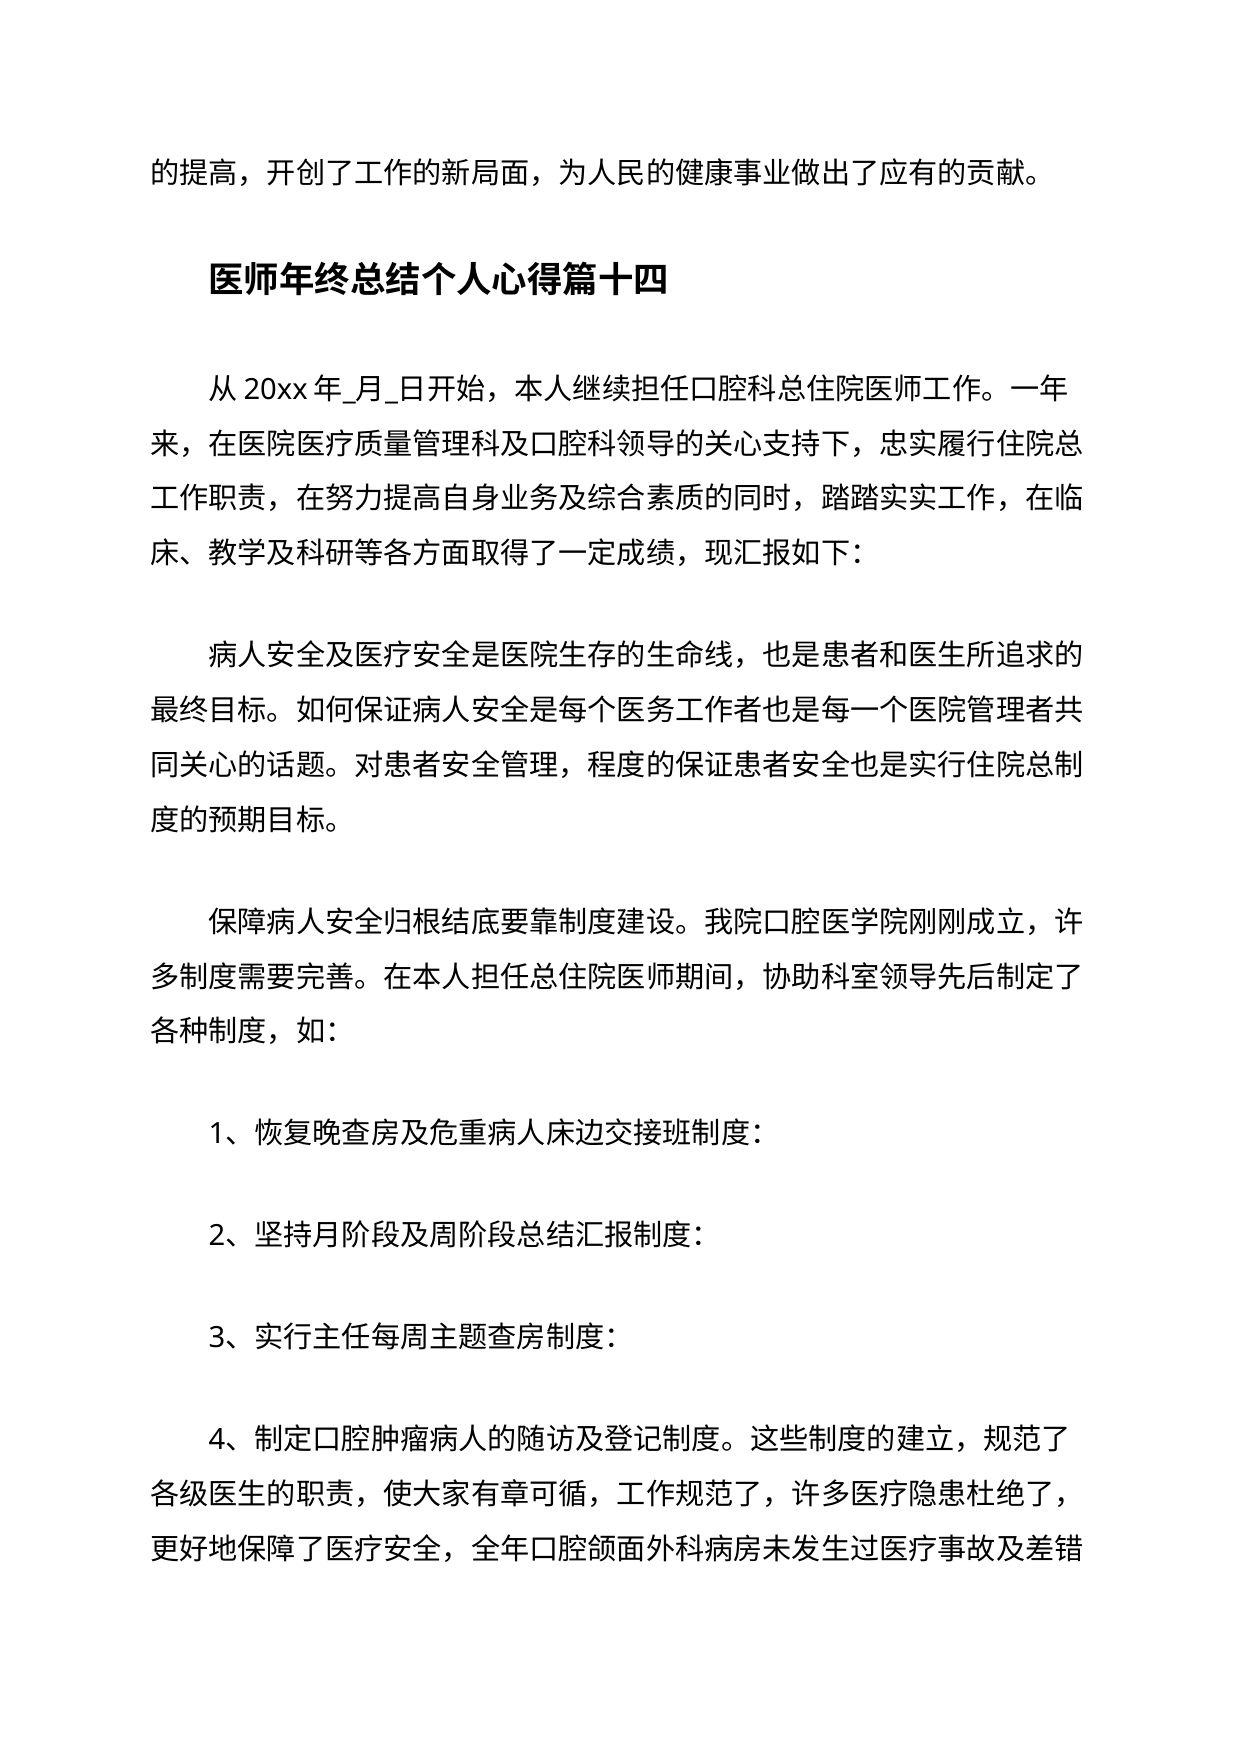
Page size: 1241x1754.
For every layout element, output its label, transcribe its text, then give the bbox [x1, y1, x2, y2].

text 1、恢复晚查房及危重病人床边交接班制度： [150, 1110, 1090, 1152]
text 保障病人安全归根结底要靠制度建设。我院口腔医学院刚刚成立，许多制度需要完善。在本人担任总住院医师期间，协助科室领导先后制定了各种制度，如： [150, 898, 1090, 1050]
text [150, 150, 1090, 192]
text 医师年终总结个人心得篇十四 [150, 252, 1090, 303]
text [150, 1416, 1090, 1568]
text 病人安全及医疗安全是医院生存的生命线，也是患者和医生所追求的最终目标。如何保证病人安全是每个医务工作者也是每一个医院管理者共同关心的话题。对患者安全管理，程度的保证患者安全也是实行住院总制度的预期目标。 [150, 632, 1090, 839]
text 3、实行主任每周主题查房制度： [150, 1314, 1090, 1356]
text 2、坚持月阶段及周阶段总结汇报制度： [150, 1212, 1090, 1254]
text 从20xx年_月_日开始，本人继续担任口腔科总住院医师工作。一年来，在医院医疗质量管理科及口腔科领导的关心支持下，忠实履行住院总工作职责，在努力提高自身业务及综合素质的同时，踏踏实实工作，在临床、教学及科研等各方面取得了一定成绩，现汇报如下： [150, 365, 1090, 572]
